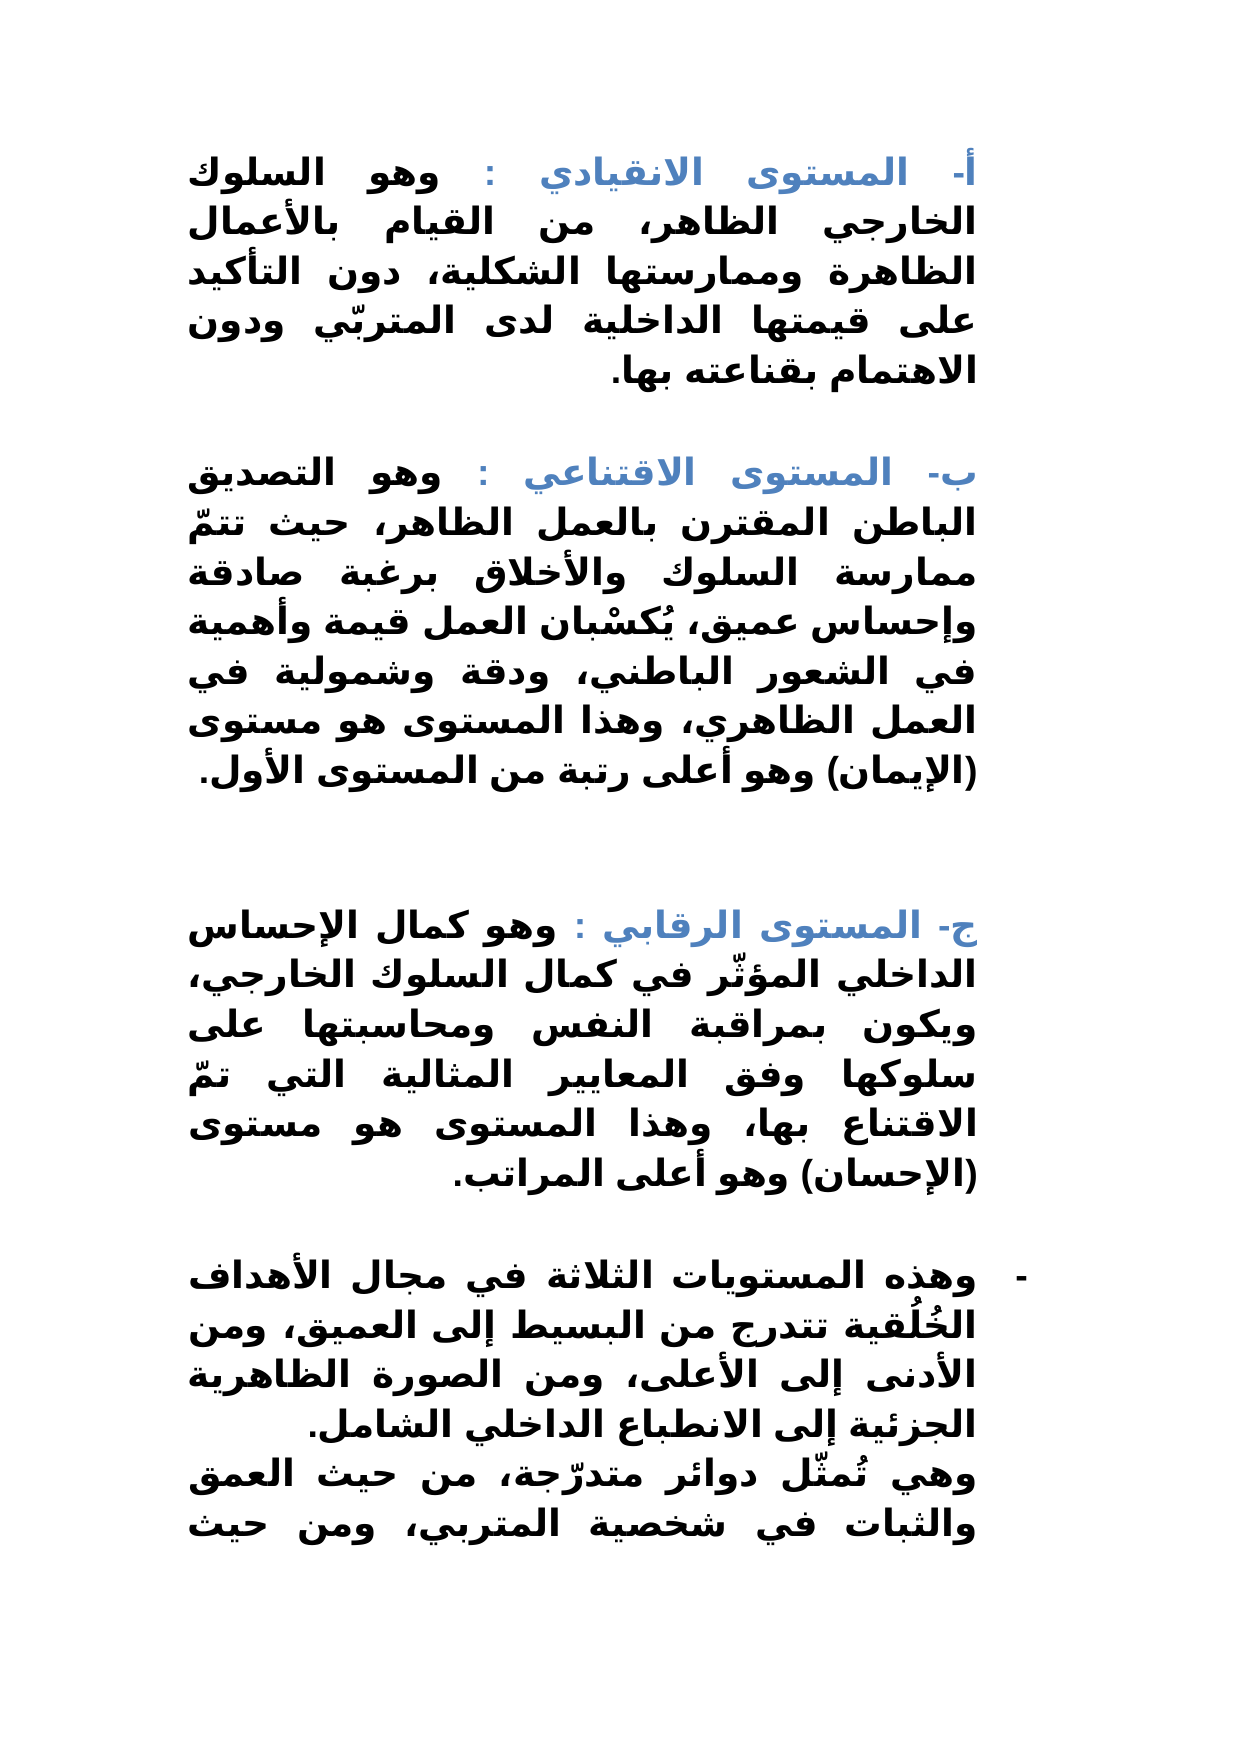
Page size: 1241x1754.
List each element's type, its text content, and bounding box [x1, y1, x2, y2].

list أ- المستوى الانقيادي : وهو السلوك الخارجي الظاهر، من القيام بالأعمال الظاهرة وممارستها الشكلية، دون التأكيد على قيمتها الداخلية لدى المتربّي ودون الاهتمام بقناعته بها. [187, 150, 978, 391]
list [187, 1452, 978, 1544]
list وهذه المستويات الثلاثة في مجال الأهداف الخُلُقية تتدرج من البسيط إلى العميق، ومن الأدنى إلى الأعلى، ومن الصورة الظاهرية الجزئية إلى الانطباع الداخلي الشامل. [187, 1253, 1015, 1445]
list ج- المستوى الرقابي : وهو كمال الإحساس الداخلي المؤثّر في كمال السلوك الخارجي، ويكون بمراقبة النفس ومحاسبتها على سلوكها وفق المعايير المثالية التي تمّ الاقتناع بها، وهذا المستوى هو مستوى (الإحسان) وهو أعلى المراتب. [187, 903, 978, 1194]
list ب- المستوى الاقتناعي : وهو التصديق الباطن المقترن بالعمل الظاهر، حيث تتمّ ممارسة السلوك والأخلاق برغبة صادقة وإحساس عميق، يُكسْبان العمل قيمة وأهمية في الشعور الباطني، ودقة وشمولية في العمل الظاهري، وهذا المستوى هو مستوى (الإيمان) وهو أعلى رتبة من المستوى الأول. [187, 451, 978, 791]
